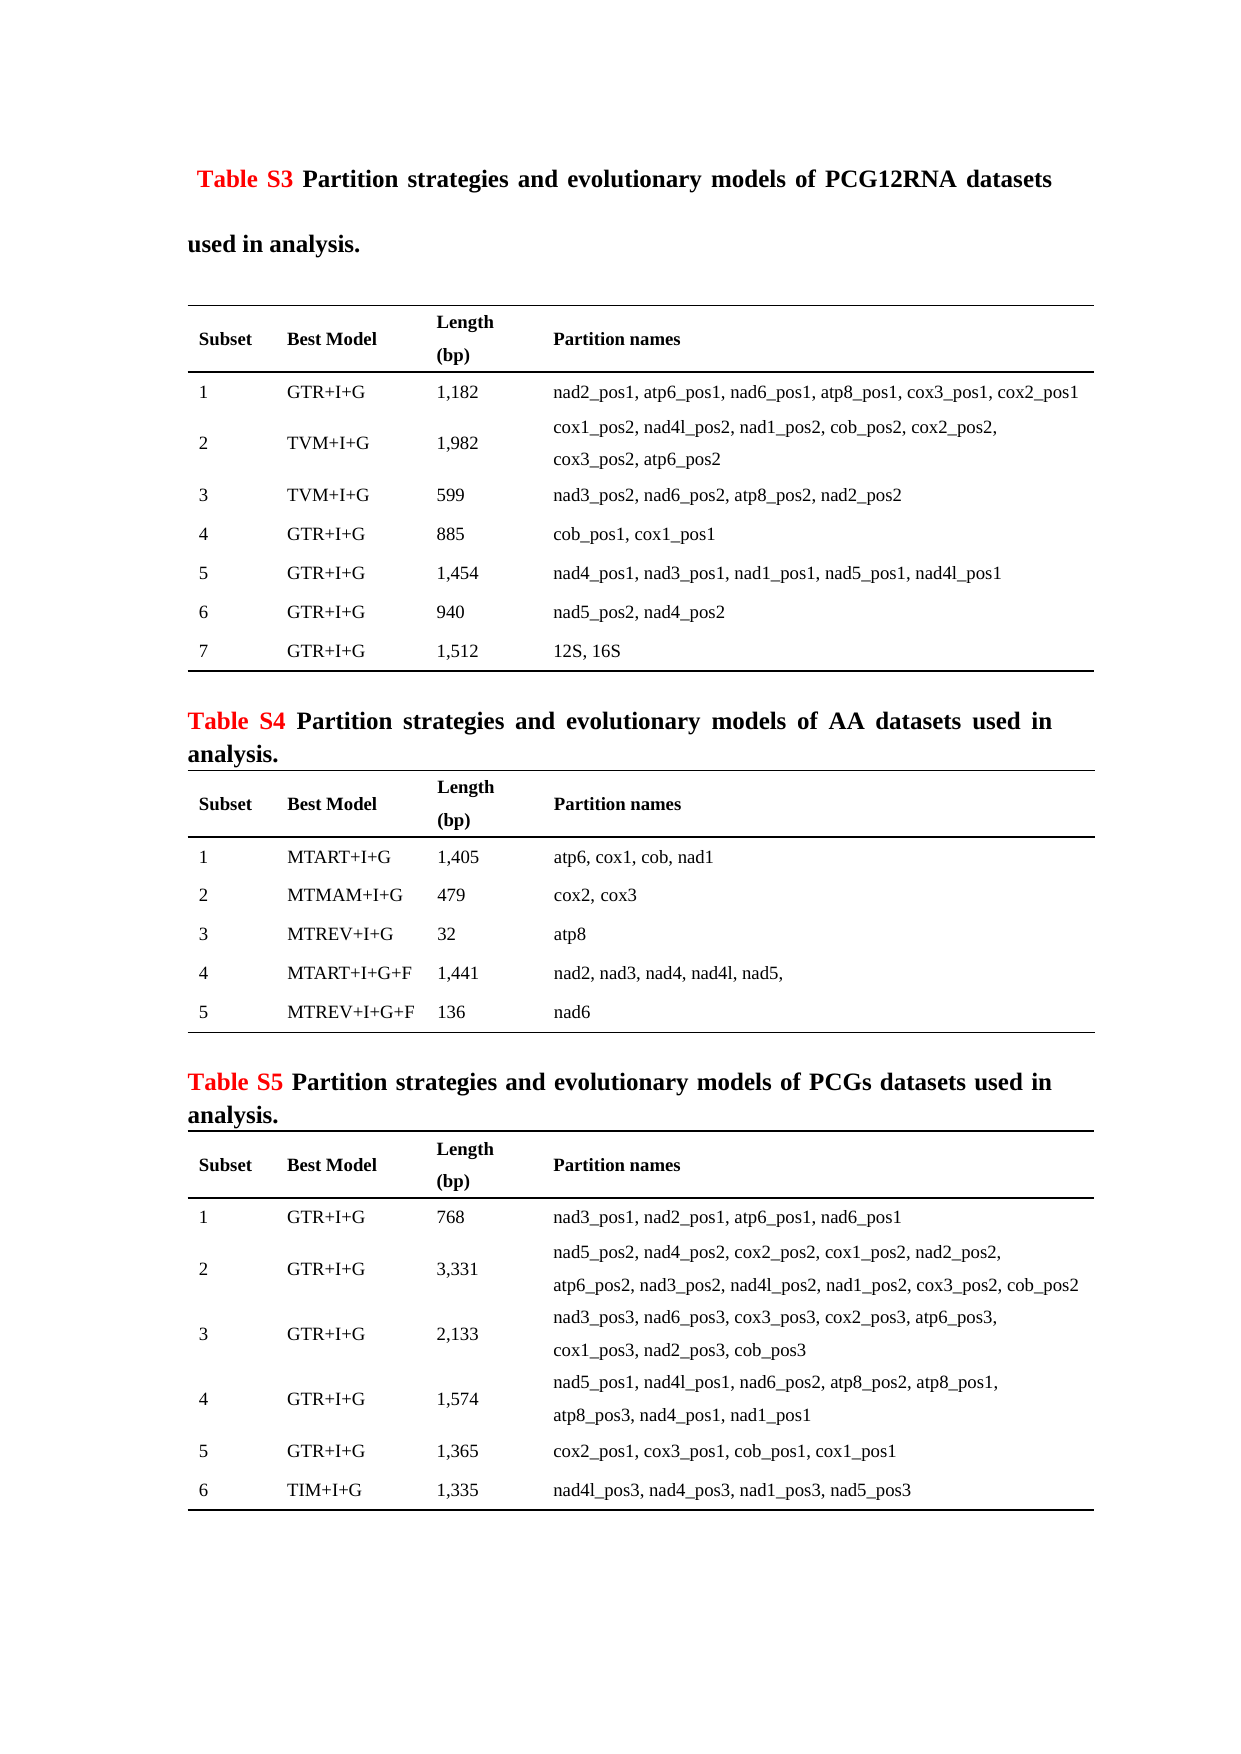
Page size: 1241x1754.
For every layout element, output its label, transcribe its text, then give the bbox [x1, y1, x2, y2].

table_cell 1,441 [426, 953, 542, 992]
table_cell cox1_pos2, nad4l_pos2, nad1_pos2, cob_pos2, cox2_pos2, cox3_pos2, atp6_pos2 [542, 410, 1094, 475]
table_cell nad5_pos2, nad4_pos2, cox2_pos2, cox1_pos2, nad2_pos2, atp6_pos2, nad3_pos2, nad4l_pos2, nad1_pos2, cox3_pos2, cob_pos2 [542, 1236, 1094, 1301]
table_cell 5 [188, 553, 276, 592]
table_cell GTR+I+G [276, 1301, 425, 1366]
table_header Partition names [542, 1132, 1094, 1197]
table_header Subset [188, 1132, 276, 1197]
table_header Subset [188, 306, 276, 371]
table_cell GTR+I+G [276, 1236, 425, 1301]
table_cell 4 [188, 953, 276, 992]
table_cell TVM+I+G [276, 475, 425, 514]
table_cell GTR+I+G [276, 373, 425, 410]
table_cell 6 [188, 1470, 276, 1509]
table_cell 1,512 [425, 631, 542, 670]
table_cell 885 [425, 514, 542, 553]
table_cell 1 [188, 838, 276, 875]
table_cell 1,982 [425, 410, 542, 475]
table_cell MTMAM+I+G [276, 875, 426, 914]
table_cell 2,133 [425, 1301, 542, 1366]
table_cell 5 [188, 1431, 276, 1470]
text Table S5 Partition strategies and evolutionary models of PCGs datasets used in analysis. [187, 1065, 1053, 1130]
table_cell GTR+I+G [276, 1431, 425, 1470]
table_cell 1,365 [425, 1431, 542, 1470]
table_header Best Model [276, 1132, 425, 1197]
table_cell TIM+I+G [276, 1470, 425, 1509]
table_cell MTREV+I+G [276, 914, 426, 953]
table_cell 1,405 [426, 838, 542, 875]
table_cell 3 [188, 914, 276, 953]
table_cell 2 [188, 1236, 276, 1301]
table_header Best Model [276, 771, 426, 836]
table_cell 1 [188, 373, 276, 410]
table_cell nad3_pos3, nad6_pos3, cox3_pos3, cox2_pos3, atp6_pos3, cox1_pos3, nad2_pos3, cob_pos3 [542, 1301, 1094, 1366]
table_cell nad4l_pos3, nad4_pos3, nad1_pos3, nad5_pos3 [542, 1470, 1094, 1509]
table_cell GTR+I+G [276, 592, 425, 631]
table_cell atp6, cox1, cob, nad1 [543, 838, 1094, 875]
table_cell TVM+I+G [276, 410, 425, 475]
table_cell GTR+I+G [276, 553, 425, 592]
table_cell 1,182 [425, 373, 542, 410]
table_cell 12S, 16S [542, 631, 1094, 670]
table_cell nad5_pos1, nad4l_pos1, nad6_pos2, atp8_pos2, atp8_pos1, atp8_pos3, nad4_pos1, nad1_pos1 [542, 1366, 1094, 1431]
table_cell GTR+I+G [276, 1366, 425, 1431]
table_cell 1 [188, 1199, 276, 1236]
table_header Partition names [543, 771, 1094, 836]
table_cell nad2, nad3, nad4, nad4l, nad5, [543, 953, 1094, 992]
table_header Subset [188, 771, 276, 836]
table_cell GTR+I+G [276, 1199, 425, 1236]
table_cell MTART+I+G [276, 838, 426, 875]
table_header Length (bp) [426, 771, 542, 836]
table_header Best Model [276, 306, 425, 371]
table_cell 1,574 [425, 1366, 542, 1431]
table_header Partition names [542, 306, 1094, 371]
table_cell nad6 [543, 992, 1094, 1031]
table_cell cox2, cox3 [543, 875, 1094, 914]
table_cell nad2_pos1, atp6_pos1, nad6_pos1, atp8_pos1, cox3_pos1, cox2_pos1 [542, 373, 1094, 410]
table_cell cob_pos1, cox1_pos1 [542, 514, 1094, 553]
table_cell nad3_pos1, nad2_pos1, atp6_pos1, nad6_pos1 [542, 1199, 1094, 1236]
table_cell atp8 [543, 914, 1094, 953]
table_header Length (bp) [425, 306, 542, 371]
table_cell MTREV+I+G+F [276, 992, 426, 1031]
table_cell 940 [425, 592, 542, 631]
table_cell GTR+I+G [276, 631, 425, 670]
table_cell 6 [188, 592, 276, 631]
table_cell 136 [426, 992, 542, 1031]
table_header Length (bp) [425, 1132, 542, 1197]
text Table S3 Partition strategies and evolutionary models of PCG12RNA datasets used in analysis. [187, 162, 1053, 259]
table_cell 1,335 [425, 1470, 542, 1509]
table_cell cox2_pos1, cox3_pos1, cob_pos1, cox1_pos1 [542, 1431, 1094, 1470]
table_cell 2 [188, 875, 276, 914]
table_cell 599 [425, 475, 542, 514]
table_cell 1,454 [425, 553, 542, 592]
table_cell nad5_pos2, nad4_pos2 [542, 592, 1094, 631]
table_cell 5 [188, 992, 276, 1031]
text Table S4 Partition strategies and evolutionary models of AA datasets used in analysis. [187, 704, 1053, 769]
table_cell 4 [188, 1366, 276, 1431]
table_cell nad4_pos1, nad3_pos1, nad1_pos1, nad5_pos1, nad4l_pos1 [542, 553, 1094, 592]
table_cell 32 [426, 914, 542, 953]
table_cell nad3_pos2, nad6_pos2, atp8_pos2, nad2_pos2 [542, 475, 1094, 514]
table_cell MTART+I+G+F [276, 953, 426, 992]
table_cell GTR+I+G [276, 514, 425, 553]
table_cell 7 [188, 631, 276, 670]
table_cell 479 [426, 875, 542, 914]
table_cell 768 [425, 1199, 542, 1236]
table_cell 2 [188, 410, 276, 475]
table_cell 3,331 [425, 1236, 542, 1301]
table_cell 3 [188, 475, 276, 514]
table_cell 3 [188, 1301, 276, 1366]
table_cell 4 [188, 514, 276, 553]
